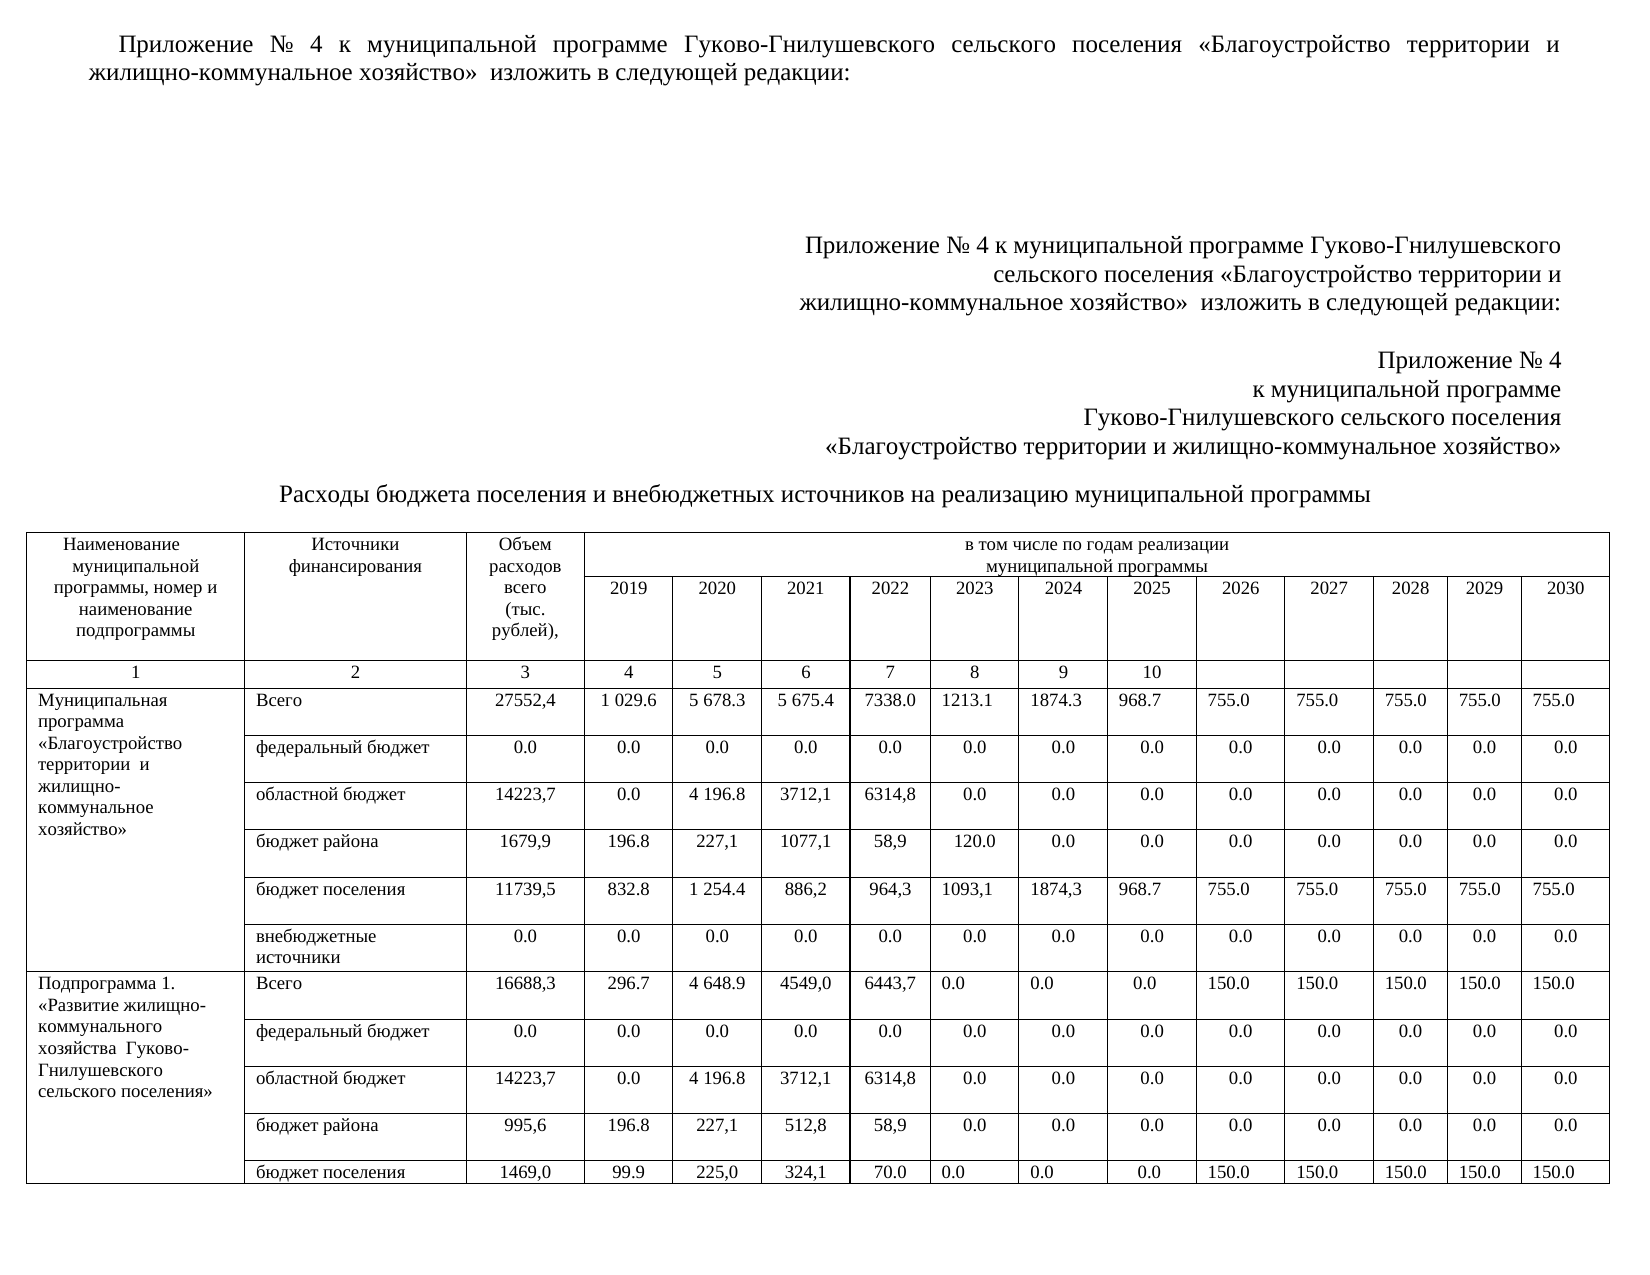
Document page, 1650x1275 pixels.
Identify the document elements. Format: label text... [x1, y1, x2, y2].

table_cell 0.0 [1108, 1161, 1196, 1183]
table_cell 227,1 [673, 1114, 761, 1160]
table_cell 6314,8 [851, 1067, 930, 1113]
text Расходы бюджета поселения и внебюджетных источников на реализацию муниципальной программы [89, 479, 1561, 508]
table_cell 0.0 [1285, 1067, 1373, 1113]
table_cell 10 [1108, 661, 1196, 687]
table_cell 0.0 [1108, 1114, 1196, 1160]
table_cell федеральный бюджет [245, 1020, 466, 1066]
table_cell 995,6 [467, 1114, 584, 1160]
table_cell 150.0 [1448, 1161, 1521, 1183]
table_cell 0.0 [931, 1020, 1018, 1066]
table_cell 0.0 [1522, 736, 1609, 782]
table_cell Муниципальная программа «Благоустройство территории и жилищно-коммунальное хозяйство» [27, 689, 244, 971]
table_cell 0.0 [585, 736, 672, 782]
table_cell 0.0 [1285, 1114, 1373, 1160]
table_cell 11739,5 [467, 878, 584, 924]
table_cell 0.0 [585, 1020, 672, 1066]
table_cell 0.0 [673, 925, 761, 971]
table_cell 1874,3 [1019, 878, 1107, 924]
table_cell 0.0 [851, 1020, 930, 1066]
table_cell 196.8 [585, 1114, 672, 1160]
table_cell 0.0 [1197, 1020, 1284, 1066]
table_cell 0.0 [1522, 1114, 1609, 1160]
table_cell 755.0 [1448, 878, 1521, 924]
table_cell 150.0 [1197, 1161, 1284, 1183]
table_cell 0.0 [1108, 783, 1196, 829]
table_cell 0.0 [1019, 1067, 1107, 1113]
table_cell 0.0 [1522, 925, 1609, 971]
table_cell 4549,0 [762, 972, 849, 1018]
table_cell 0.0 [931, 1114, 1018, 1160]
table_cell 0.0 [931, 783, 1018, 829]
text Гуково-Гнилушевского сельского поселения [89, 402, 1561, 431]
table_cell 150.0 [1374, 1161, 1447, 1183]
table_cell 0.0 [1448, 1067, 1521, 1113]
table_cell бюджет поселения [245, 1161, 466, 1183]
table_cell 0.0 [1108, 1020, 1196, 1066]
table_cell 0.0 [1448, 1114, 1521, 1160]
table_cell 1679,9 [467, 830, 584, 877]
table_cell 1077,1 [762, 830, 849, 877]
text Приложение № 4 [89, 345, 1561, 374]
table_cell 7338.0 [851, 689, 930, 735]
table_cell 0.0 [1197, 830, 1284, 877]
table_cell 0.0 [1522, 1067, 1609, 1113]
table_cell 0.0 [1448, 925, 1521, 971]
table_cell 6443,7 [851, 972, 930, 1018]
text к муниципальной программе [89, 374, 1561, 402]
table_cell 4 196.8 [673, 1067, 761, 1113]
table_cell 968.7 [1108, 689, 1196, 735]
table_cell 0.0 [1197, 1067, 1284, 1113]
table_cell 0.0 [1108, 1067, 1196, 1113]
table_cell 2021 [762, 577, 849, 660]
table_cell 0.0 [1448, 783, 1521, 829]
table_cell 0.0 [1197, 1114, 1284, 1160]
table_cell федеральный бюджет [245, 736, 466, 782]
table_cell 0.0 [1374, 1114, 1447, 1160]
table_cell 6 [762, 661, 849, 687]
table_header в том числе по годам реализации муниципальной программы [585, 533, 1609, 576]
table_cell 1093,1 [931, 878, 1018, 924]
table_cell 2030 [1522, 577, 1609, 660]
table_cell 1 254.4 [673, 878, 761, 924]
table_cell 832.8 [585, 878, 672, 924]
table_cell 99.9 [585, 1161, 672, 1183]
table_cell 0.0 [931, 1067, 1018, 1113]
table_cell 755.0 [1197, 689, 1284, 735]
table_cell 120.0 [931, 830, 1018, 877]
table_cell 755.0 [1522, 878, 1609, 924]
table_cell 5 [673, 661, 761, 687]
table_cell 3 [467, 661, 584, 687]
text жилищно-коммунальное хозяйство» изложить в следующей редакции: [89, 287, 1561, 316]
text «Благоустройство территории и жилищно-коммунальное хозяйство» [89, 431, 1561, 460]
table_cell 0.0 [1019, 972, 1107, 1018]
table_cell 968.7 [1108, 878, 1196, 924]
table_cell 0.0 [1448, 830, 1521, 877]
table_cell 0.0 [1285, 736, 1373, 782]
table_cell 0.0 [585, 1067, 672, 1113]
table_cell 2027 [1285, 577, 1373, 660]
table_cell 0.0 [673, 736, 761, 782]
table_cell 2020 [673, 577, 761, 660]
table_cell 0.0 [762, 1020, 849, 1066]
table_cell 296.7 [585, 972, 672, 1018]
table_cell 0.0 [1197, 783, 1284, 829]
table_cell 0.0 [1108, 925, 1196, 971]
table_cell 2022 [851, 577, 930, 660]
table_cell областной бюджет [245, 783, 466, 829]
table_cell 0.0 [931, 1161, 1018, 1183]
table_cell 0.0 [1108, 972, 1196, 1018]
table_cell 7 [851, 661, 930, 687]
table_cell 227,1 [673, 830, 761, 877]
table_cell 0.0 [851, 925, 930, 971]
table_cell 2024 [1019, 577, 1107, 660]
text Приложение № 4 к муниципальной программе Гуково-Гнилушевского сельского поселения «Благоустройство территории и жилищно-коммунальное хозяйство» изложить в следующей редакции: [89, 29, 1561, 86]
table_cell 0.0 [1374, 783, 1447, 829]
table_cell 14223,7 [467, 783, 584, 829]
table_cell бюджет района [245, 1114, 466, 1160]
table_cell 0.0 [851, 736, 930, 782]
table_cell 0.0 [931, 925, 1018, 971]
table_cell 0.0 [1374, 925, 1447, 971]
table_cell 0.0 [1448, 1020, 1521, 1066]
table_cell 4 [585, 661, 672, 687]
table_cell 58,9 [851, 830, 930, 877]
table_cell 1874.3 [1019, 689, 1107, 735]
table_cell 27552,4 [467, 689, 584, 735]
table_cell 14223,7 [467, 1067, 584, 1113]
table_cell 8 [931, 661, 1018, 687]
table_cell 0.0 [673, 1020, 761, 1066]
table_cell 2028 [1374, 577, 1447, 660]
table_cell 0.0 [931, 736, 1018, 782]
table_cell 0.0 [1197, 925, 1284, 971]
table_cell 0.0 [1522, 1020, 1609, 1066]
table_cell бюджет района [245, 830, 466, 877]
table_cell [1448, 661, 1521, 687]
table_cell [1197, 661, 1284, 687]
table_cell 0.0 [1019, 1020, 1107, 1066]
table_cell 0.0 [1285, 783, 1373, 829]
table_cell 0.0 [1448, 736, 1521, 782]
table_cell 0.0 [1019, 1114, 1107, 1160]
table_cell 3712,1 [762, 783, 849, 829]
table_cell 150.0 [1374, 972, 1447, 1018]
table_cell 2026 [1197, 577, 1284, 660]
table_cell 2 [245, 661, 466, 687]
table_cell областной бюджет [245, 1067, 466, 1113]
table_cell внебюджетные источники [245, 925, 466, 971]
table_cell 1469,0 [467, 1161, 584, 1183]
table_cell 9 [1019, 661, 1107, 687]
table_cell 1 029.6 [585, 689, 672, 735]
table_cell 4 648.9 [673, 972, 761, 1018]
table_cell 70.0 [851, 1161, 930, 1183]
table_cell 0.0 [1374, 1020, 1447, 1066]
table_cell 150.0 [1448, 972, 1521, 1018]
table_cell 1213.1 [931, 689, 1018, 735]
table_cell 0.0 [585, 783, 672, 829]
table_cell 755.0 [1285, 878, 1373, 924]
table_cell 150.0 [1285, 1161, 1373, 1183]
table_cell 2019 [585, 577, 672, 660]
table_cell 0.0 [1019, 1161, 1107, 1183]
table_cell 0.0 [1374, 830, 1447, 877]
table_cell 0.0 [1019, 830, 1107, 877]
table_cell Всего [245, 972, 466, 1018]
table_cell 16688,3 [467, 972, 584, 1018]
table_cell 0.0 [467, 1020, 584, 1066]
text Приложение № 4 к муниципальной программе Гуково-Гнилушевского [89, 230, 1561, 259]
table_cell 512,8 [762, 1114, 849, 1160]
table_cell 0.0 [1374, 1067, 1447, 1113]
table_cell 0.0 [1108, 736, 1196, 782]
table_header Источники финансирования [245, 533, 466, 660]
table_cell 2025 [1108, 577, 1196, 660]
table_cell 58,9 [851, 1114, 930, 1160]
table_cell 0.0 [1019, 736, 1107, 782]
table_cell 0.0 [762, 925, 849, 971]
table_cell 0.0 [467, 925, 584, 971]
table_cell 0.0 [1285, 830, 1373, 877]
table_cell 755.0 [1374, 878, 1447, 924]
table_cell 0.0 [1019, 783, 1107, 829]
table_cell [1374, 661, 1447, 687]
table_cell 755.0 [1448, 689, 1521, 735]
table_cell 755.0 [1285, 689, 1373, 735]
table_cell 0.0 [467, 736, 584, 782]
table_cell 964,3 [851, 878, 930, 924]
table_cell 0.0 [1019, 925, 1107, 971]
table_cell Подпрограмма 1. «Развитие жилищно-коммунального хозяйства Гуково-Гнилушевского сельского поселения» [27, 972, 244, 1183]
table_cell 196.8 [585, 830, 672, 877]
table_cell 755.0 [1197, 878, 1284, 924]
table_cell 150.0 [1285, 972, 1373, 1018]
table_cell 0.0 [1285, 925, 1373, 971]
table_cell Всего [245, 689, 466, 735]
table_cell 150.0 [1522, 972, 1609, 1018]
table_cell 5 675.4 [762, 689, 849, 735]
table_cell 0.0 [931, 972, 1018, 1018]
table_cell 225,0 [673, 1161, 761, 1183]
table_cell 0.0 [1197, 736, 1284, 782]
table_cell 0.0 [762, 736, 849, 782]
table_cell [1285, 661, 1373, 687]
table_cell [1522, 661, 1609, 687]
table_header Наименование муниципальной программы, номер и наименование подпрограммы [27, 533, 244, 660]
table_header Объем расходов всего (тыс. рублей), [467, 533, 584, 660]
table_cell 0.0 [1374, 736, 1447, 782]
table_cell 886,2 [762, 878, 849, 924]
table_cell 5 678.3 [673, 689, 761, 735]
table_cell 1 [27, 661, 244, 687]
table_cell 0.0 [585, 925, 672, 971]
table_cell 2029 [1448, 577, 1521, 660]
table_cell 3712,1 [762, 1067, 849, 1113]
table_cell 0.0 [1108, 830, 1196, 877]
text сельского поселения «Благоустройство территории и [89, 259, 1561, 287]
table_cell 324,1 [762, 1161, 849, 1183]
table_cell 0.0 [1522, 830, 1609, 877]
table_cell 150.0 [1197, 972, 1284, 1018]
table_cell 2023 [931, 577, 1018, 660]
table_cell 6314,8 [851, 783, 930, 829]
table_cell 150.0 [1522, 1161, 1609, 1183]
table_cell бюджет поселения [245, 878, 466, 924]
table_cell 0.0 [1285, 1020, 1373, 1066]
table_cell 755.0 [1522, 689, 1609, 735]
table_cell 4 196.8 [673, 783, 761, 829]
table_cell 0.0 [1522, 783, 1609, 829]
table_cell 755.0 [1374, 689, 1447, 735]
